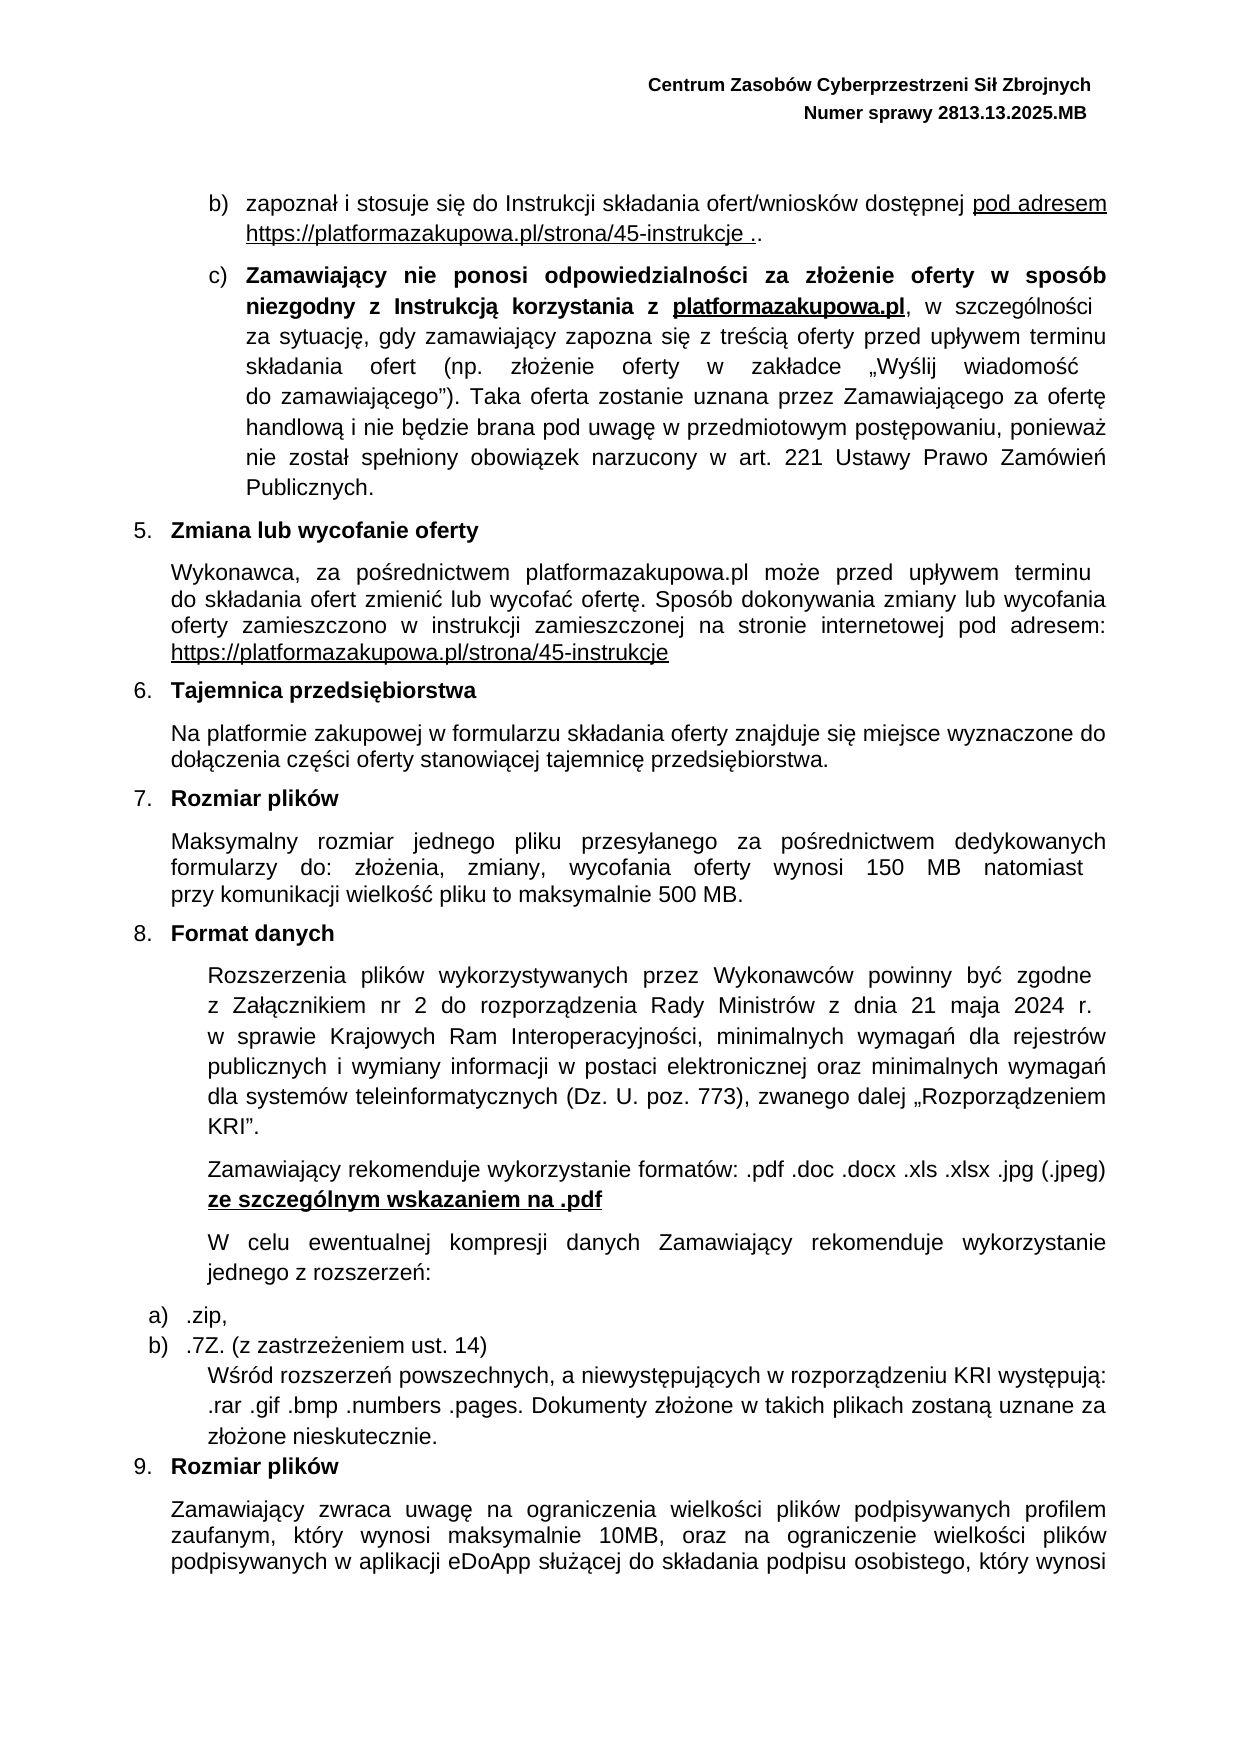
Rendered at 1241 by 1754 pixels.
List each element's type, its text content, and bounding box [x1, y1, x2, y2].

list Rozmiar plików [133, 1453, 1107, 1479]
list .zip, [148, 1302, 1107, 1328]
list Zamawiający nie ponosi odpowiedzialności za złożenie oferty w sposób niezgodny z Instrukcją korzystania z platformazakupowa.pl, w szczególności za sytuację, gdy zamawiający zapozna się z treścią oferty przed upływem terminu składania ofert (np. złożenie oferty w zakładce „Wyślij wiadomość do zamawiającego”). Taka oferta zostanie uznana przez Zamawiającego za ofertę handlową i nie będzie brana pod uwagę w przedmiotowym postępowaniu, ponieważ nie został spełniony obowiązek narzucony w art. 221 Ustawy Prawo Zamówień Publicznych. [208, 262, 1107, 500]
list W celu ewentualnej kompresji danych Zamawiający rekomenduje wykorzystanie jednego z rozszerzeń: [170, 1229, 1107, 1285]
text Maksymalny rozmiar jednego pliku przesyłanego za pośrednictwem dedykowanych formularzy do: złożenia, zmiany, wycofania oferty wynosi 150 MB natomiast przy komunikacji wielkość pliku to maksymalnie 500 MB. [171, 828, 1107, 907]
list Zamawiający rekomenduje wykorzystanie formatów: .pdf .doc .docx .xls .xlsx .jpg (.jpeg) ze szczególnym wskazaniem na .pdf [170, 1156, 1107, 1212]
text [171, 1496, 1107, 1574]
list .7Z. (z zastrzeżeniem ust. 14) [148, 1332, 1107, 1358]
list Zmiana lub wycofanie oferty [133, 517, 1107, 543]
list zapoznał i stosuje się do Instrukcji składania ofert/wniosków dostępnej pod adresem https://platformazakupowa.pl/strona/45-instrukcje .. [208, 189, 1107, 246]
text Na platformie zakupowej w formularzu składania oferty znajduje się miejsce wyznaczone do dołączenia części oferty stanowiącej tajemnicę przedsiębiorstwa. [171, 720, 1107, 773]
list Rozmiar plików [133, 785, 1107, 812]
list Format danych [133, 919, 1107, 946]
list Tajemnica przedsiębiorstwa [133, 677, 1107, 704]
list Wśród rozszerzeń powszechnych, a niewystępujących w rozporządzeniu KRI występują: .rar .gif .bmp .numbers .pages. Dokumenty złożone w takich plikach zostaną uznane za złożone nieskutecznie. [170, 1362, 1107, 1449]
text Wykonawca, za pośrednictwem platformazakupowa.pl może przed upływem terminu do składania ofert zmienić lub wycofać ofertę. Sposób dokonywania zmiany lub wycofania oferty zamieszczono w instrukcji zamieszczonej na stronie internetowej pod adresem: https://platformazakupowa.pl/strona/45-instrukcje [171, 559, 1107, 665]
list Rozszerzenia plików wykorzystywanych przez Wykonawców powinny być zgodne z Załącznikiem nr 2 do rozporządzenia Rady Ministrów z dnia 21 maja 2024 r. w sprawie Krajowych Ram Interoperacyjności, minimalnych wymagań dla rejestrów publicznych i wymiany informacji w postaci elektronicznej oraz minimalnych wymagań dla systemów teleinformatycznych (Dz. U. poz. 773), zwanego dalej „Rozporządzeniem KRI”. [170, 962, 1107, 1139]
